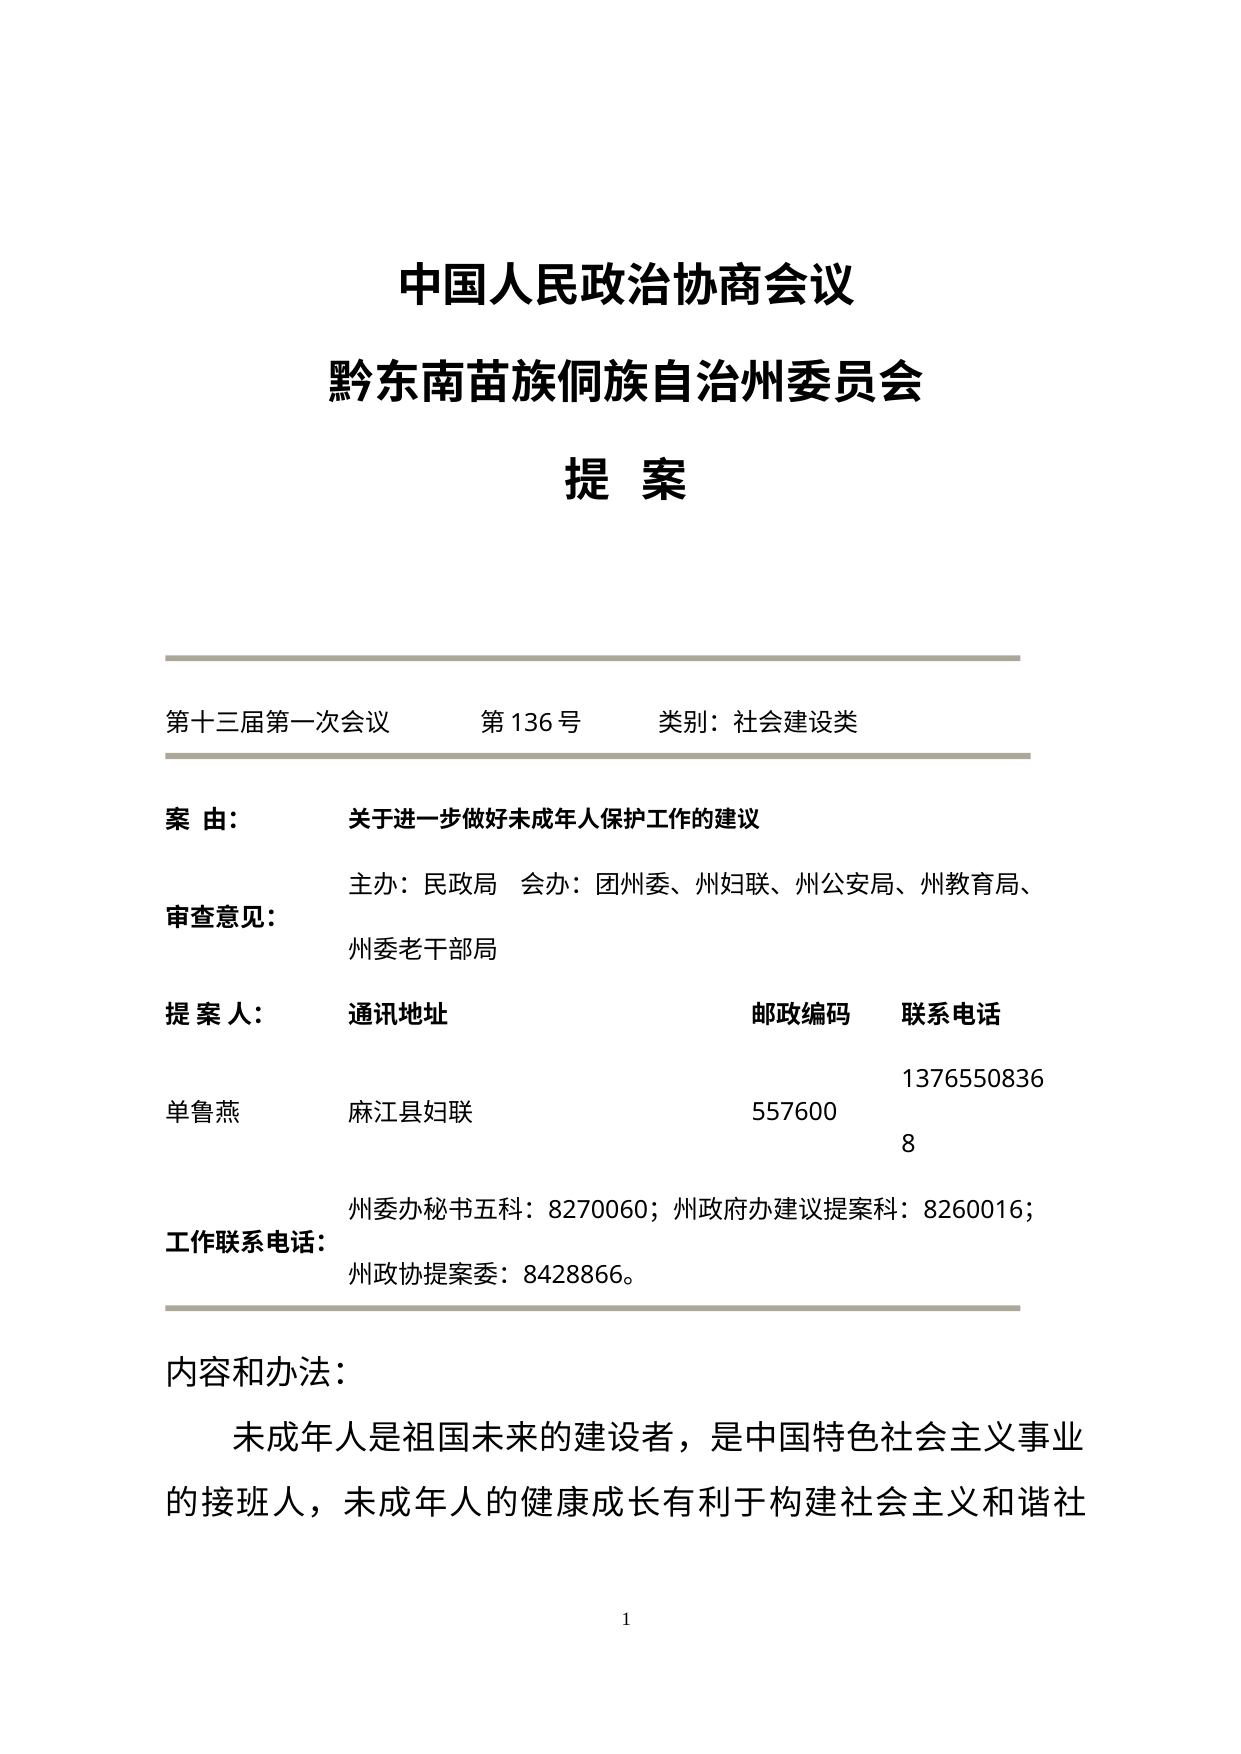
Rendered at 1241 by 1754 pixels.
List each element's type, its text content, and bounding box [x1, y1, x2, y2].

table_cell 主办：民政局 会办：团州委、州妇联、州公安局、州教育局、州委老干部局 [346, 850, 1054, 980]
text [165, 1403, 1087, 1533]
table_header 案 由： [164, 785, 346, 850]
text 第十三届第一次会议 第136号 类别：社会建设类 [165, 688, 1087, 753]
table_cell 工作联系电话： [164, 1175, 346, 1305]
table_cell 审查意见： [164, 850, 346, 980]
table_cell 麻江县妇联 [346, 1045, 750, 1175]
table_cell 13765508368 [900, 1045, 1054, 1175]
table_cell 单鲁燕 [164, 1045, 346, 1175]
text 黔东南苗族侗族自治州委员会 [165, 330, 1087, 428]
text 中国人民政治协商会议 [165, 233, 1087, 330]
table_cell 邮政编码 [750, 980, 900, 1045]
table_cell 联系电话 [900, 980, 1054, 1045]
text 提 案 [165, 428, 1087, 525]
text 内容和办法： [165, 1338, 1087, 1403]
table_cell 州委办秘书五科：8270060；州政府办建议提案科：8260016； 州政协提案委：8428866。 [346, 1175, 1054, 1305]
table_cell 提 案 人： [164, 980, 346, 1045]
table_header 关于进一步做好未成年人保护工作的建议 [346, 785, 1054, 850]
table_cell 557600 [750, 1045, 900, 1175]
table_cell 通讯地址 [346, 980, 750, 1045]
